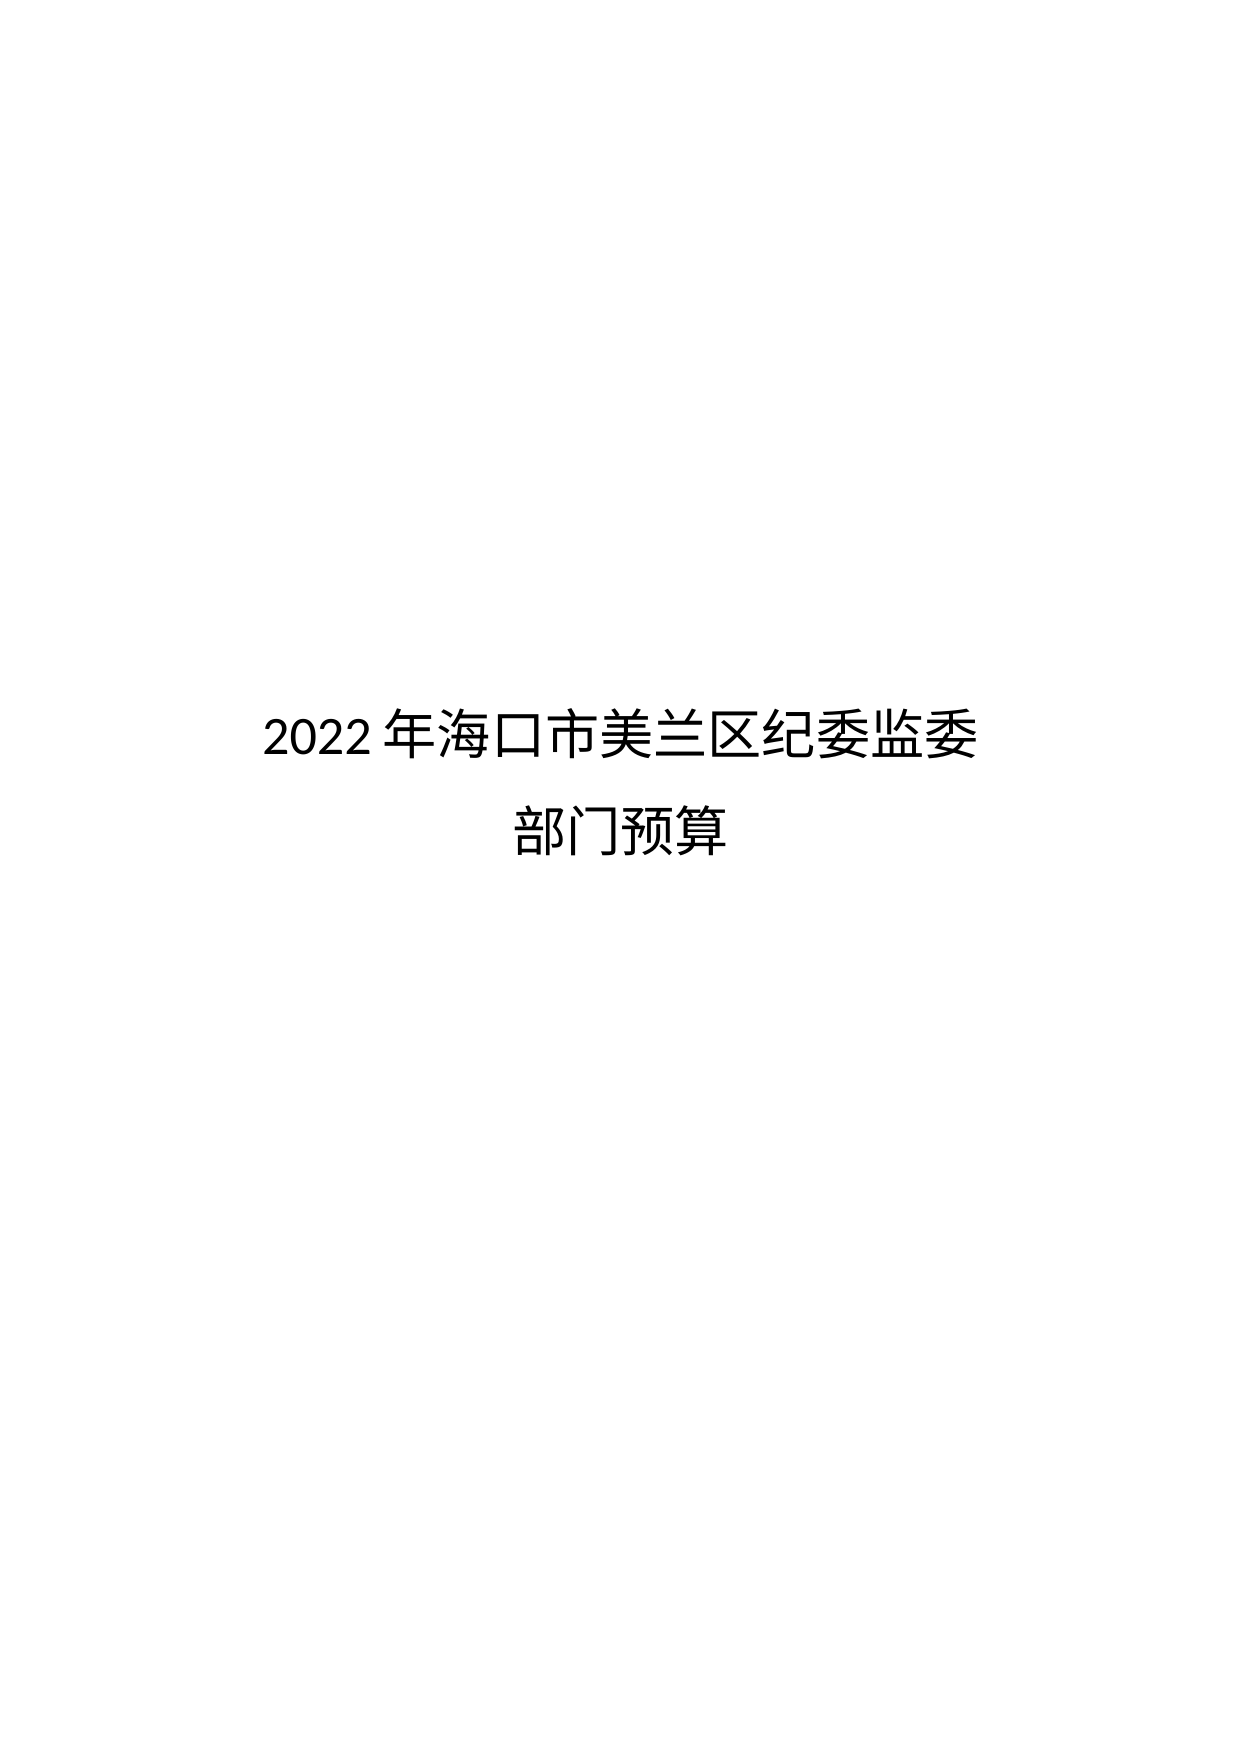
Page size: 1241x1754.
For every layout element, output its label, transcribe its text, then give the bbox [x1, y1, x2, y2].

text 2022年海口市美兰区纪委监委 [187, 682, 1053, 779]
text 部门预算 [187, 779, 1053, 877]
